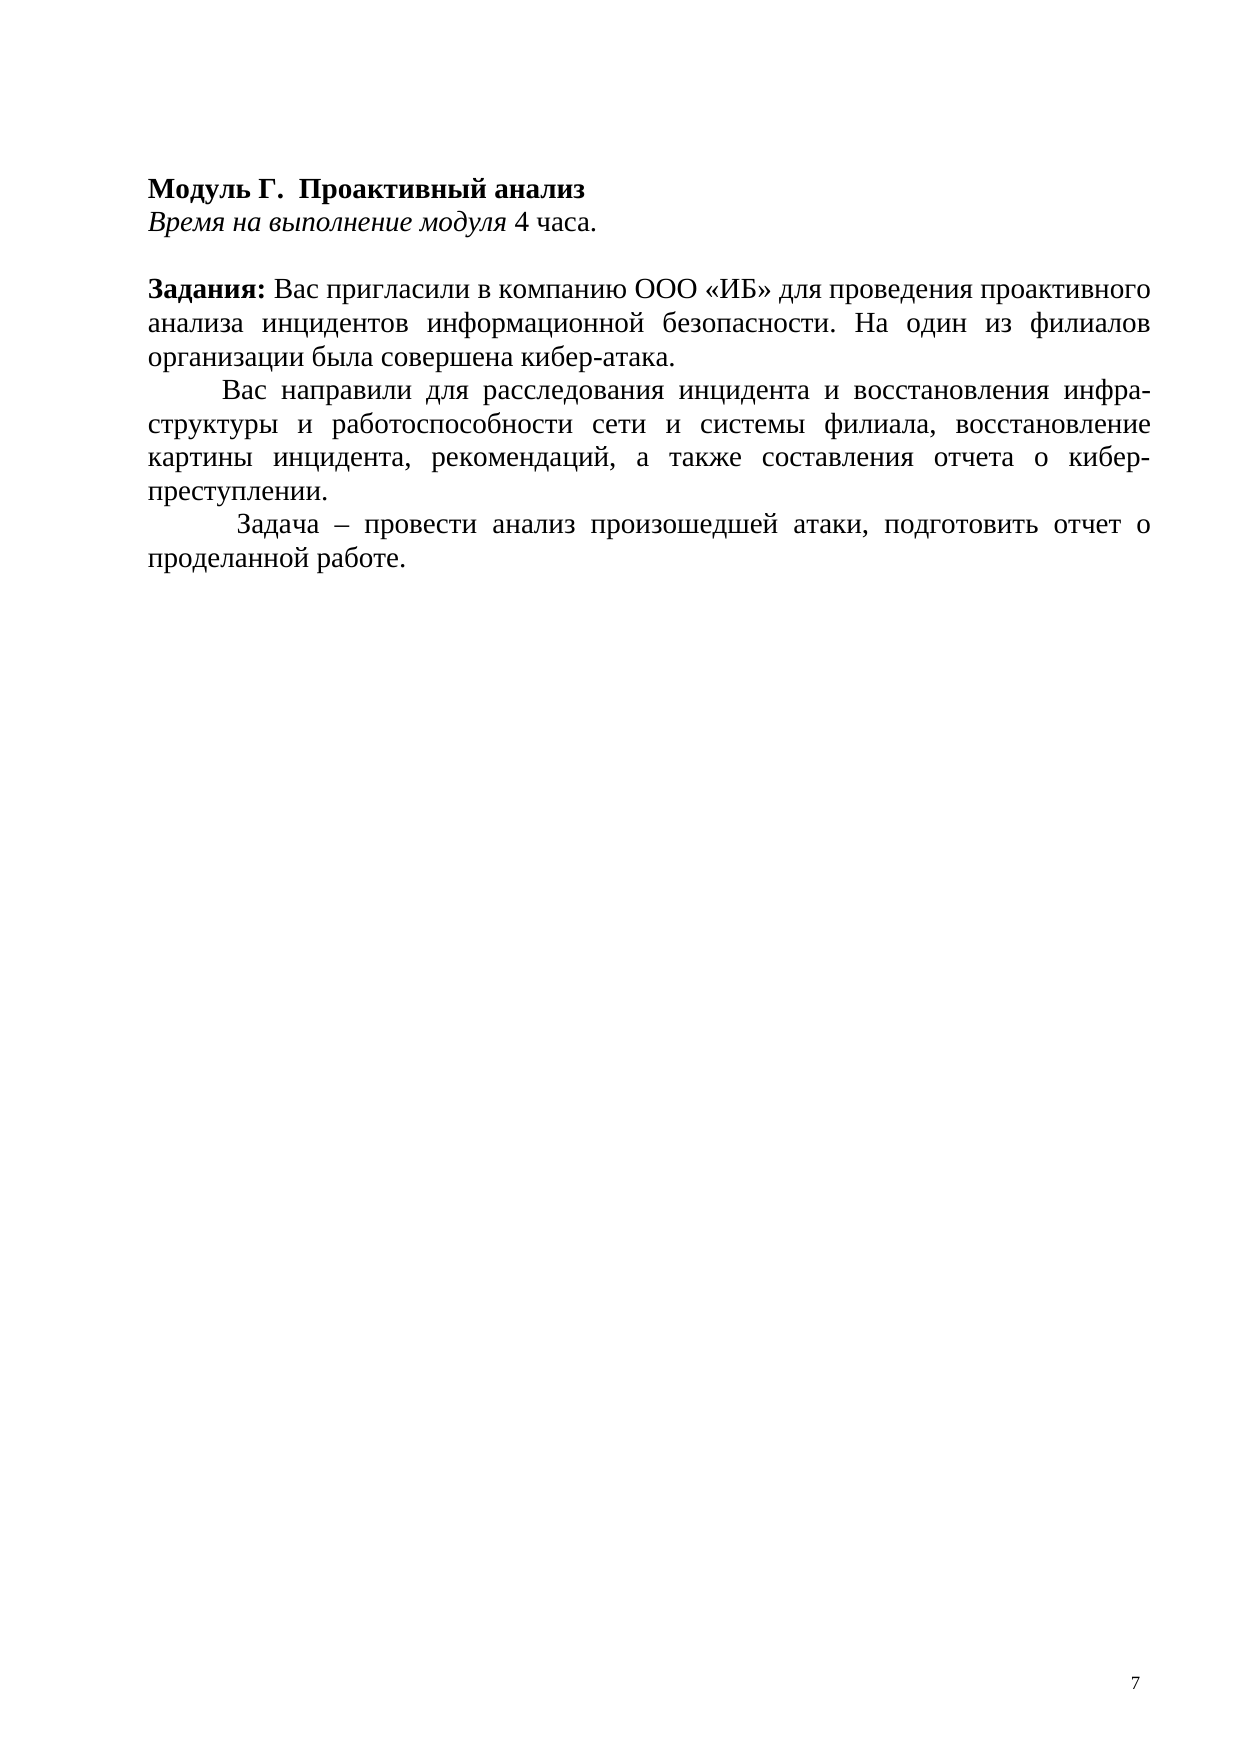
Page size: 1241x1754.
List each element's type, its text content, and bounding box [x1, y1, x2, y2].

text Модуль Г. Проактивный анализ [148, 171, 1152, 204]
text Задания: Вас пригласили в компанию ООО «ИБ» для проведения проактивного анализа инцидентов информационной безопасности. На один из филиалов организации была совершена кибер-атака. [148, 272, 1152, 372]
text Вас направили для расследования инцидента и восстановления инфра-структуры и работоспособности сети и системы филиала, восстановление картины инцидента, рекомендаций, а также составления отчета о кибер-преступлении. [148, 372, 1152, 506]
text Задача – провести анализ произошедшей атаки, подготовить отчет о проделанной работе. [148, 506, 1152, 573]
text Время на выполнение модуля 4 часа. [148, 204, 1152, 238]
